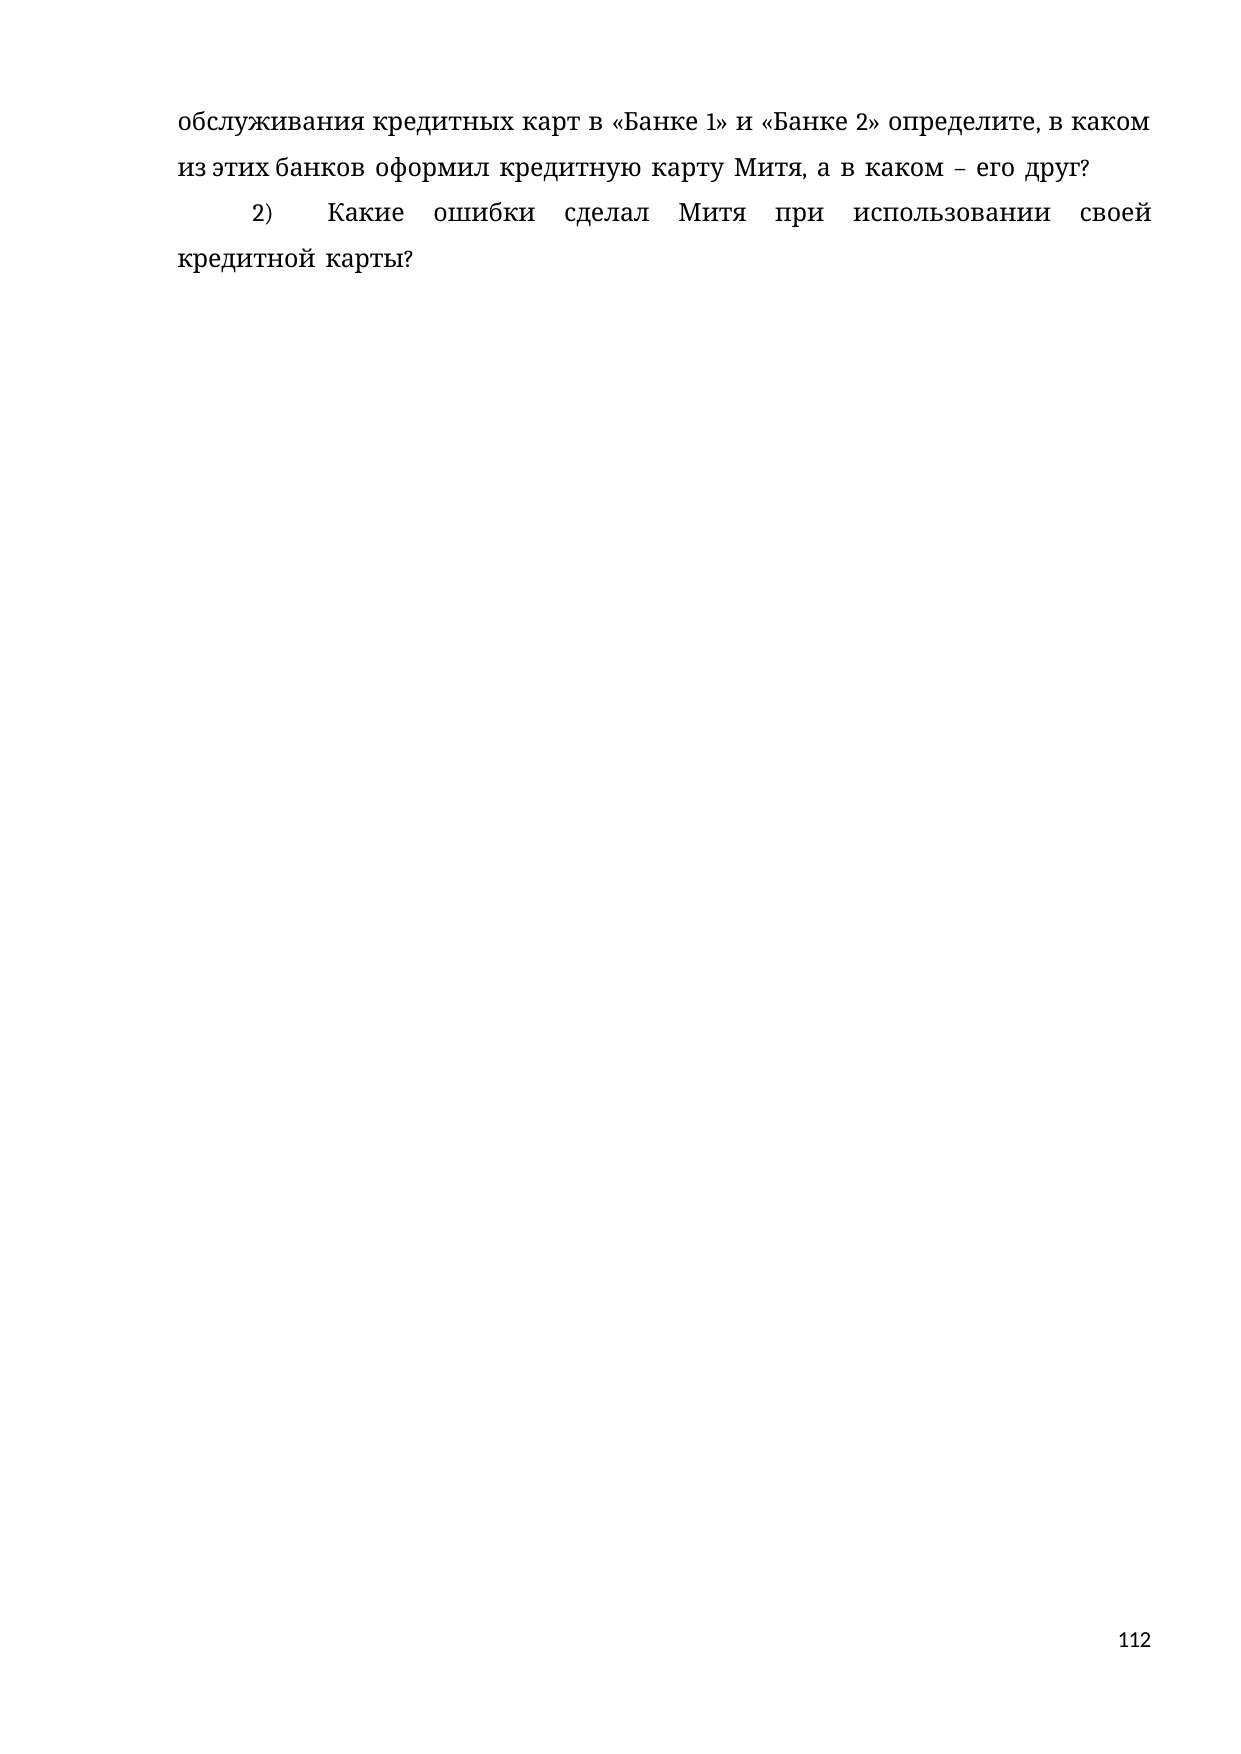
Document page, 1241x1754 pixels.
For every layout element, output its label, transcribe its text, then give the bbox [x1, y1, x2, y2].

list Какие ошибки сделал Митя при использовании своей кредитной карты? [177, 199, 1152, 273]
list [177, 108, 1151, 182]
